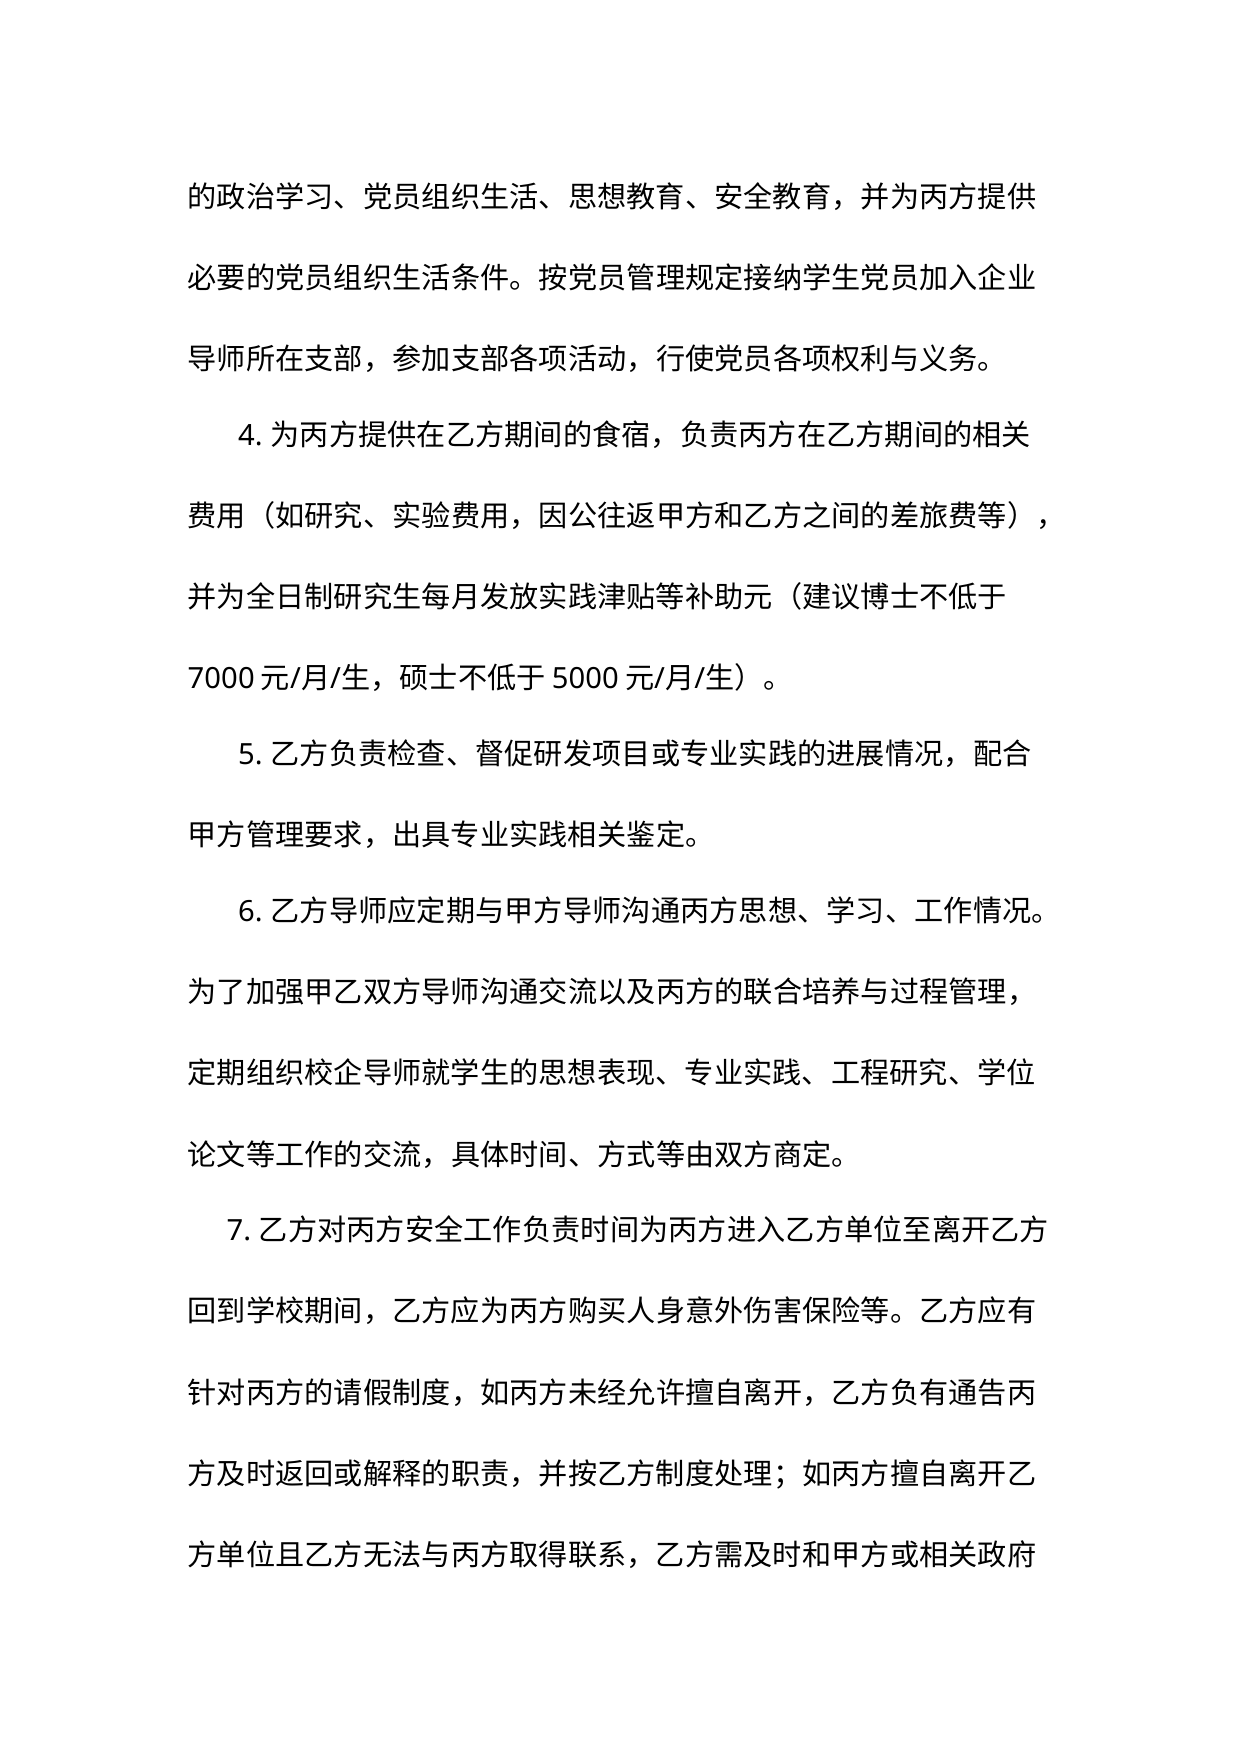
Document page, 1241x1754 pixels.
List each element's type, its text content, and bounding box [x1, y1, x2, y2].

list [187, 162, 1053, 389]
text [187, 1195, 1053, 1585]
list 5. 乙方负责检查、督促研发项目或专业实践的进展情况，配合甲方管理要求，出具专业实践相关鉴定。 [187, 719, 1053, 866]
list 6. 乙方导师应定期与甲方导师沟通丙方思想、学习、工作情况。为了加强甲乙双方导师沟通交流以及丙方的联合培养与过程管理，定期组织校企导师就学生的思想表现、专业实践、工程研究、学位论文等工作的交流，具体时间、方式等由双方商定。 [187, 876, 1053, 1185]
list 4. 为丙方提供在乙方期间的食宿，负责丙方在乙方期间的相关费用（如研究、实验费用，因公往返甲方和乙方之间的差旅费等），并为全日制研究生每月发放实践津贴等补助元（建议博士不低于7000元/月/生，硕士不低于5000元/月/生）。 [187, 400, 1053, 709]
